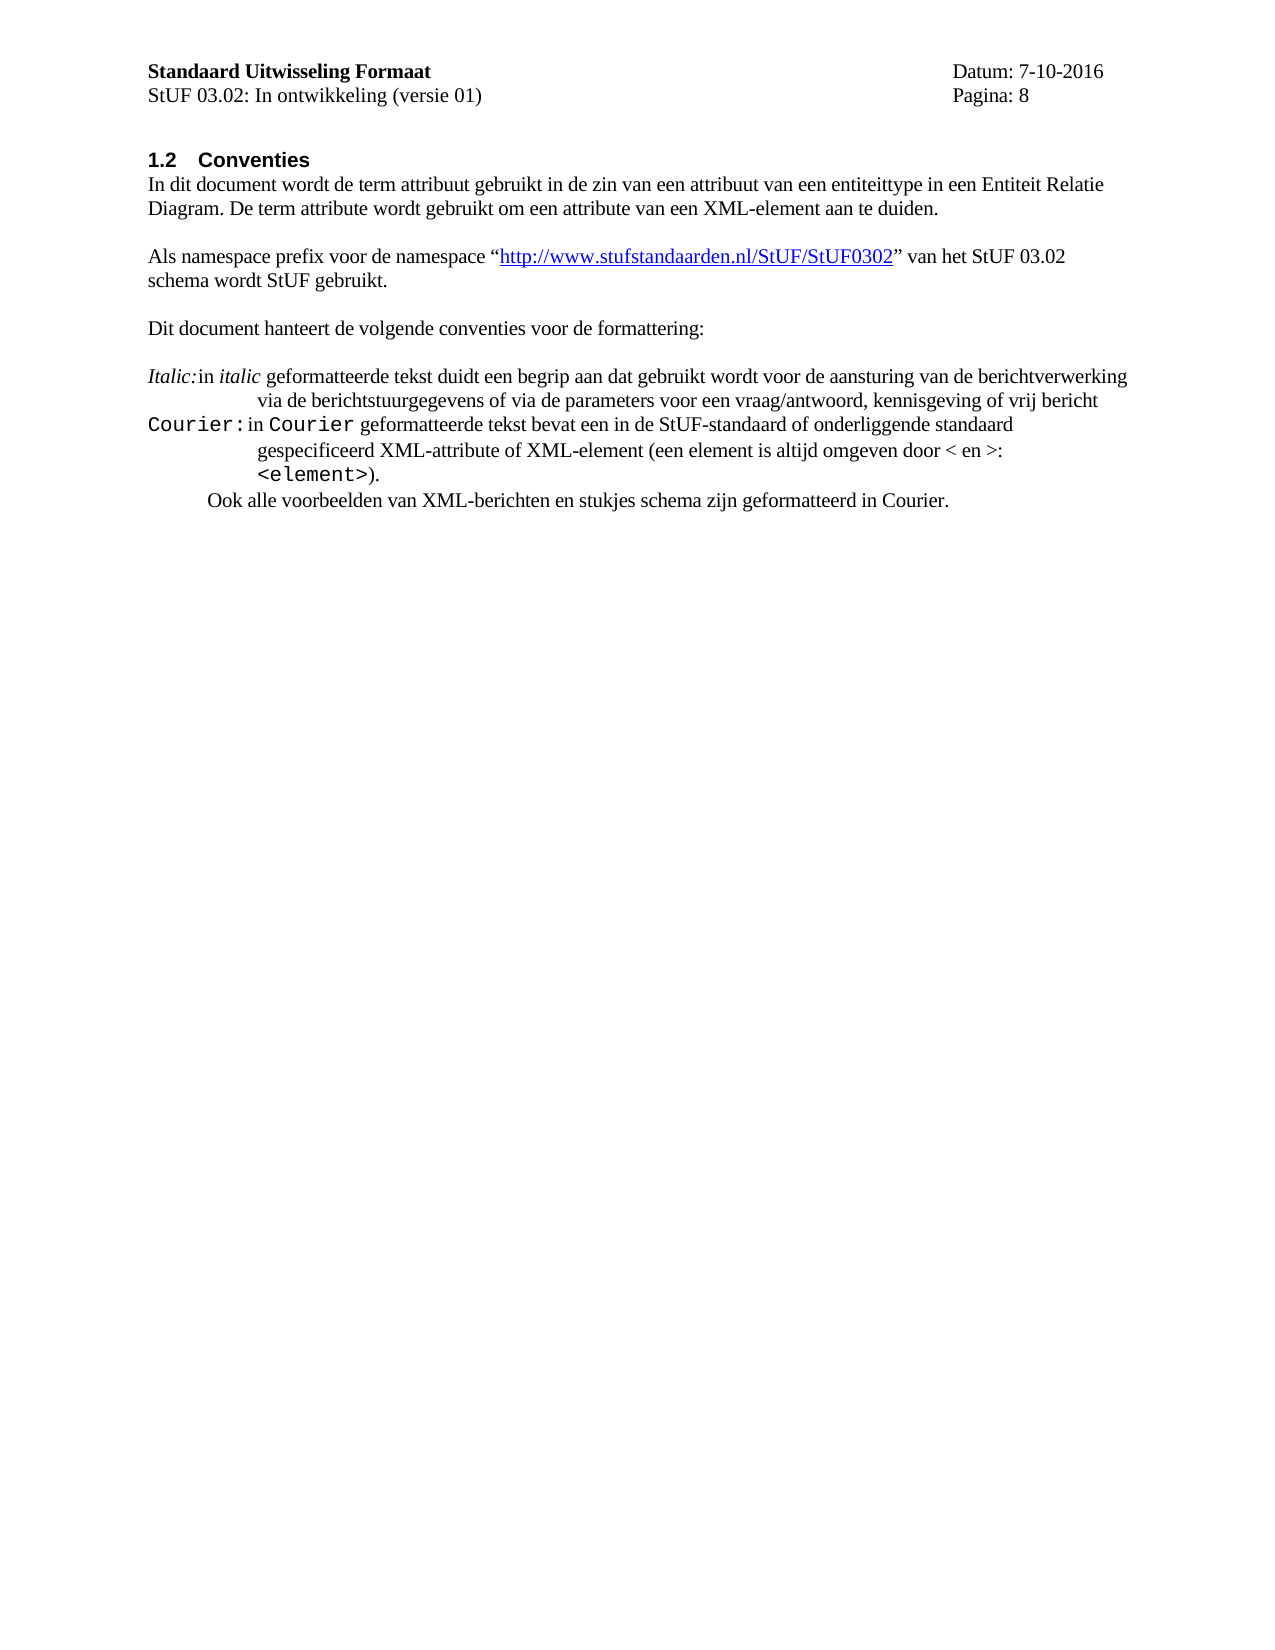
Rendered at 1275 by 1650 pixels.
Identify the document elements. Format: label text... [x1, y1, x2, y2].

text Courier: in Courier geformatteerde tekst bevat een in de StUF-standaard of onderliggende standaard gespecificeerd XML-attribute of XML-element (een element is altijd omgeven door < en >: <element>). [148, 412, 1127, 488]
text Ook alle voorbeelden van XML-berichten en stukjes schema zijn geformatteerd in Courier. [148, 488, 1127, 512]
text Dit document hanteert de volgende conventies voor de formattering: [148, 316, 1127, 340]
text In dit document wordt de term attribuut gebruikt in de zin van een attribuut van een entiteittype in een Entiteit Relatie Diagram. De term attribute wordt gebruikt om een attribute van een XML-element aan te duiden. [148, 172, 1127, 220]
subtitle Conventies [148, 148, 1127, 172]
text Italic: in italic geformatteerde tekst duidt een begrip aan dat gebruikt wordt voor de aansturing van de berichtverwerking via de berichtstuurgegevens of via de parameters voor een vraag/antwoord, kennisgeving of vrij bericht [148, 364, 1127, 412]
text Als namespace prefix voor de namespace “http://www.stufstandaarden.nl/StUF/StUF0302” van het StUF 03.02 schema wordt StUF gebruikt. [148, 244, 1127, 292]
